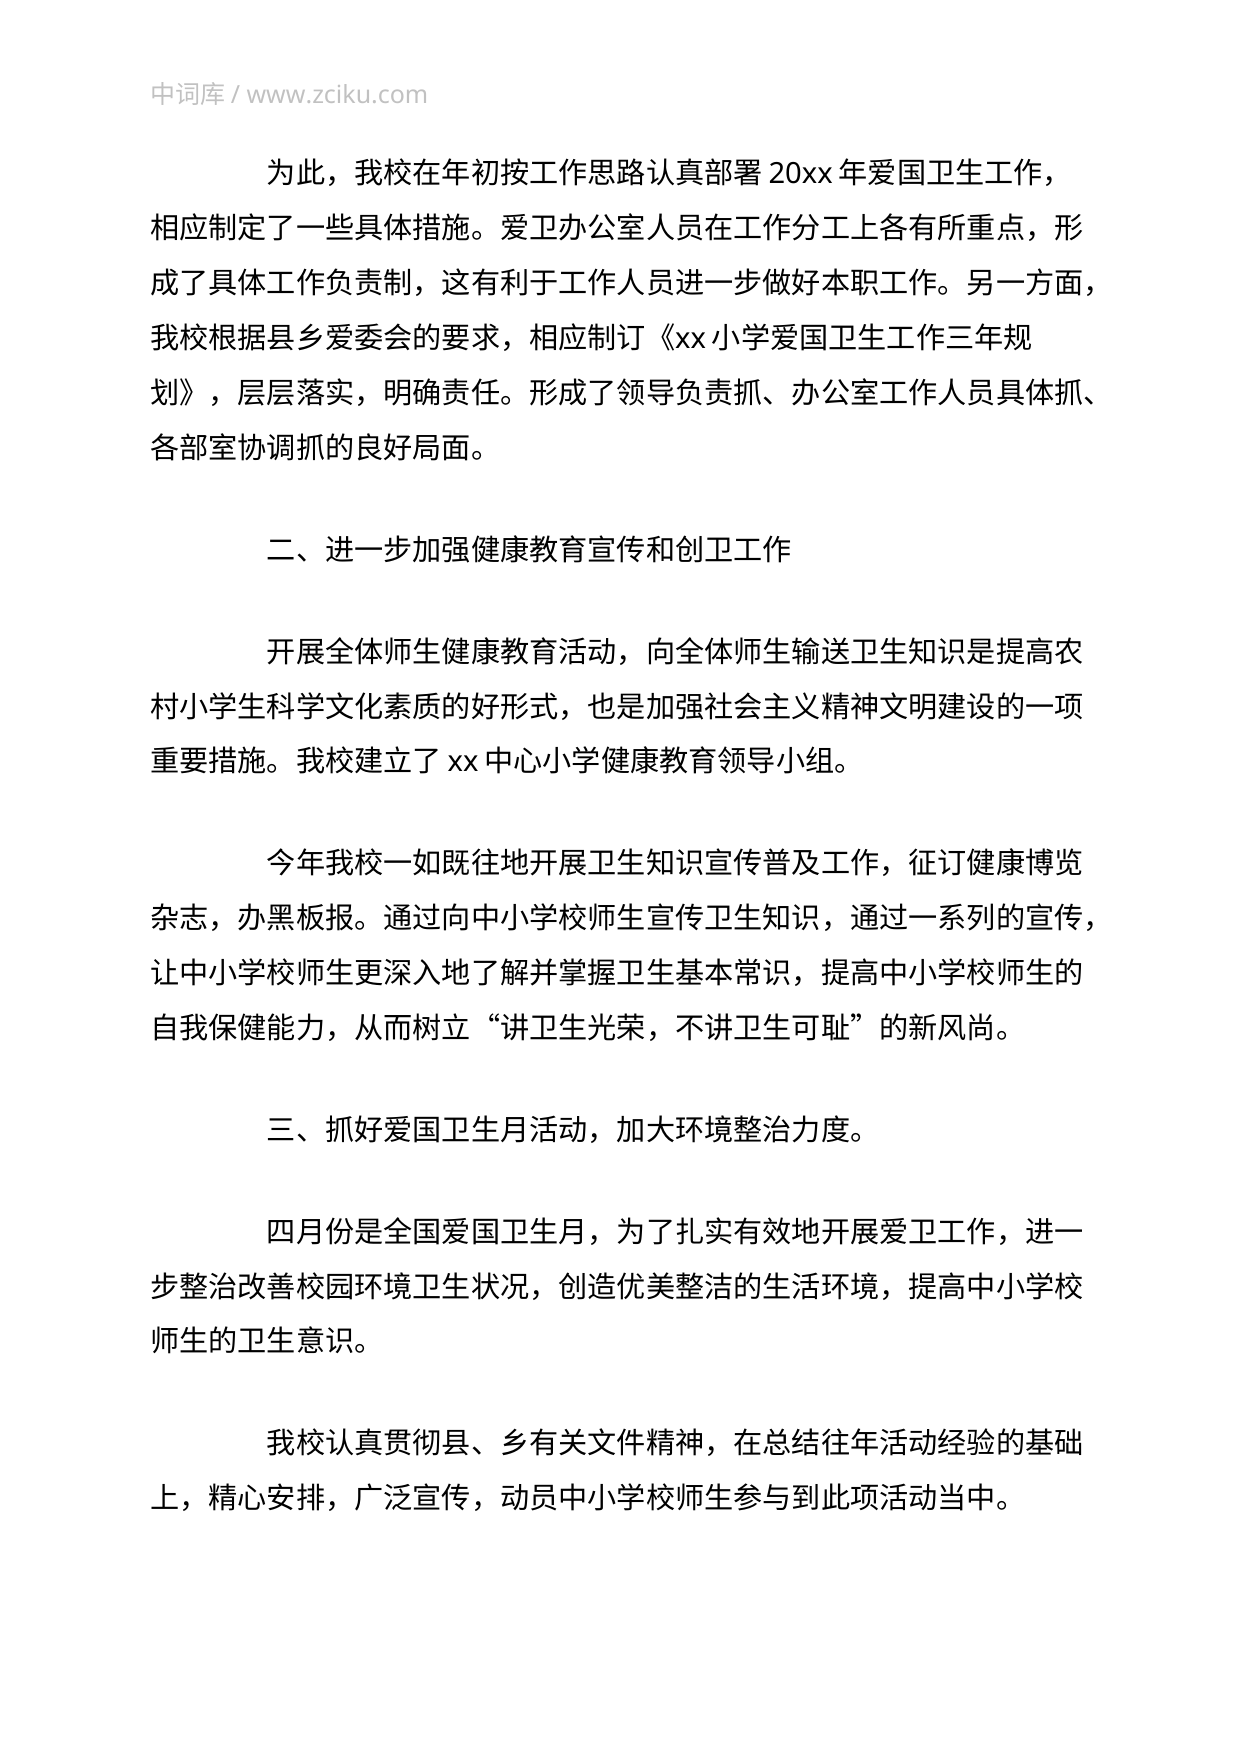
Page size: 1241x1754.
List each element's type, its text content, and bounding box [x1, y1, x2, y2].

text 二、进一步加强健康教育宣传和创卫工作 [150, 526, 1090, 569]
text 三、抓好爱国卫生月活动，加大环境整治力度。 [150, 1106, 1090, 1149]
text 今年我校一如既往地开展卫生知识宣传普及工作，征订健康博览杂志，办黑板报。通过向中小学校师生宣传卫生知识，通过一系列的宣传，让中小学校师生更深入地了解并掌握卫生基本常识，提高中小学校师生的自我保健能力，从而树立“讲卫生光荣，不讲卫生可耻”的新风尚。 [150, 840, 1090, 1047]
text 四月份是全国爱国卫生月，为了扎实有效地开展爱卫工作，进一步整治改善校园环境卫生状况，创造优美整洁的生活环境，提高中小学校师生的卫生意识。 [150, 1208, 1090, 1360]
text 我校认真贯彻县、乡有关文件精神，在总结往年活动经验的基础上，精心安排，广泛宣传，动员中小学校师生参与到此项活动当中。 [150, 1420, 1090, 1517]
text 开展全体师生健康教育活动，向全体师生输送卫生知识是提高农村小学生科学文化素质的好形式，也是加强社会主义精神文明建设的一项重要措施。我校建立了xx中心小学健康教育领导小组。 [150, 628, 1090, 780]
text 为此，我校在年初按工作思路认真部署20xx年爱国卫生工作，相应制定了一些具体措施。爱卫办公室人员在工作分工上各有所重点，形成了具体工作负责制，这有利于工作人员进一步做好本职工作。另一方面，我校根据县乡爱委会的要求，相应制订《xx小学爱国卫生工作三年规划》，层层落实，明确责任。形成了领导负责抓、办公室工作人员具体抓、各部室协调抓的良好局面。 [150, 150, 1090, 467]
